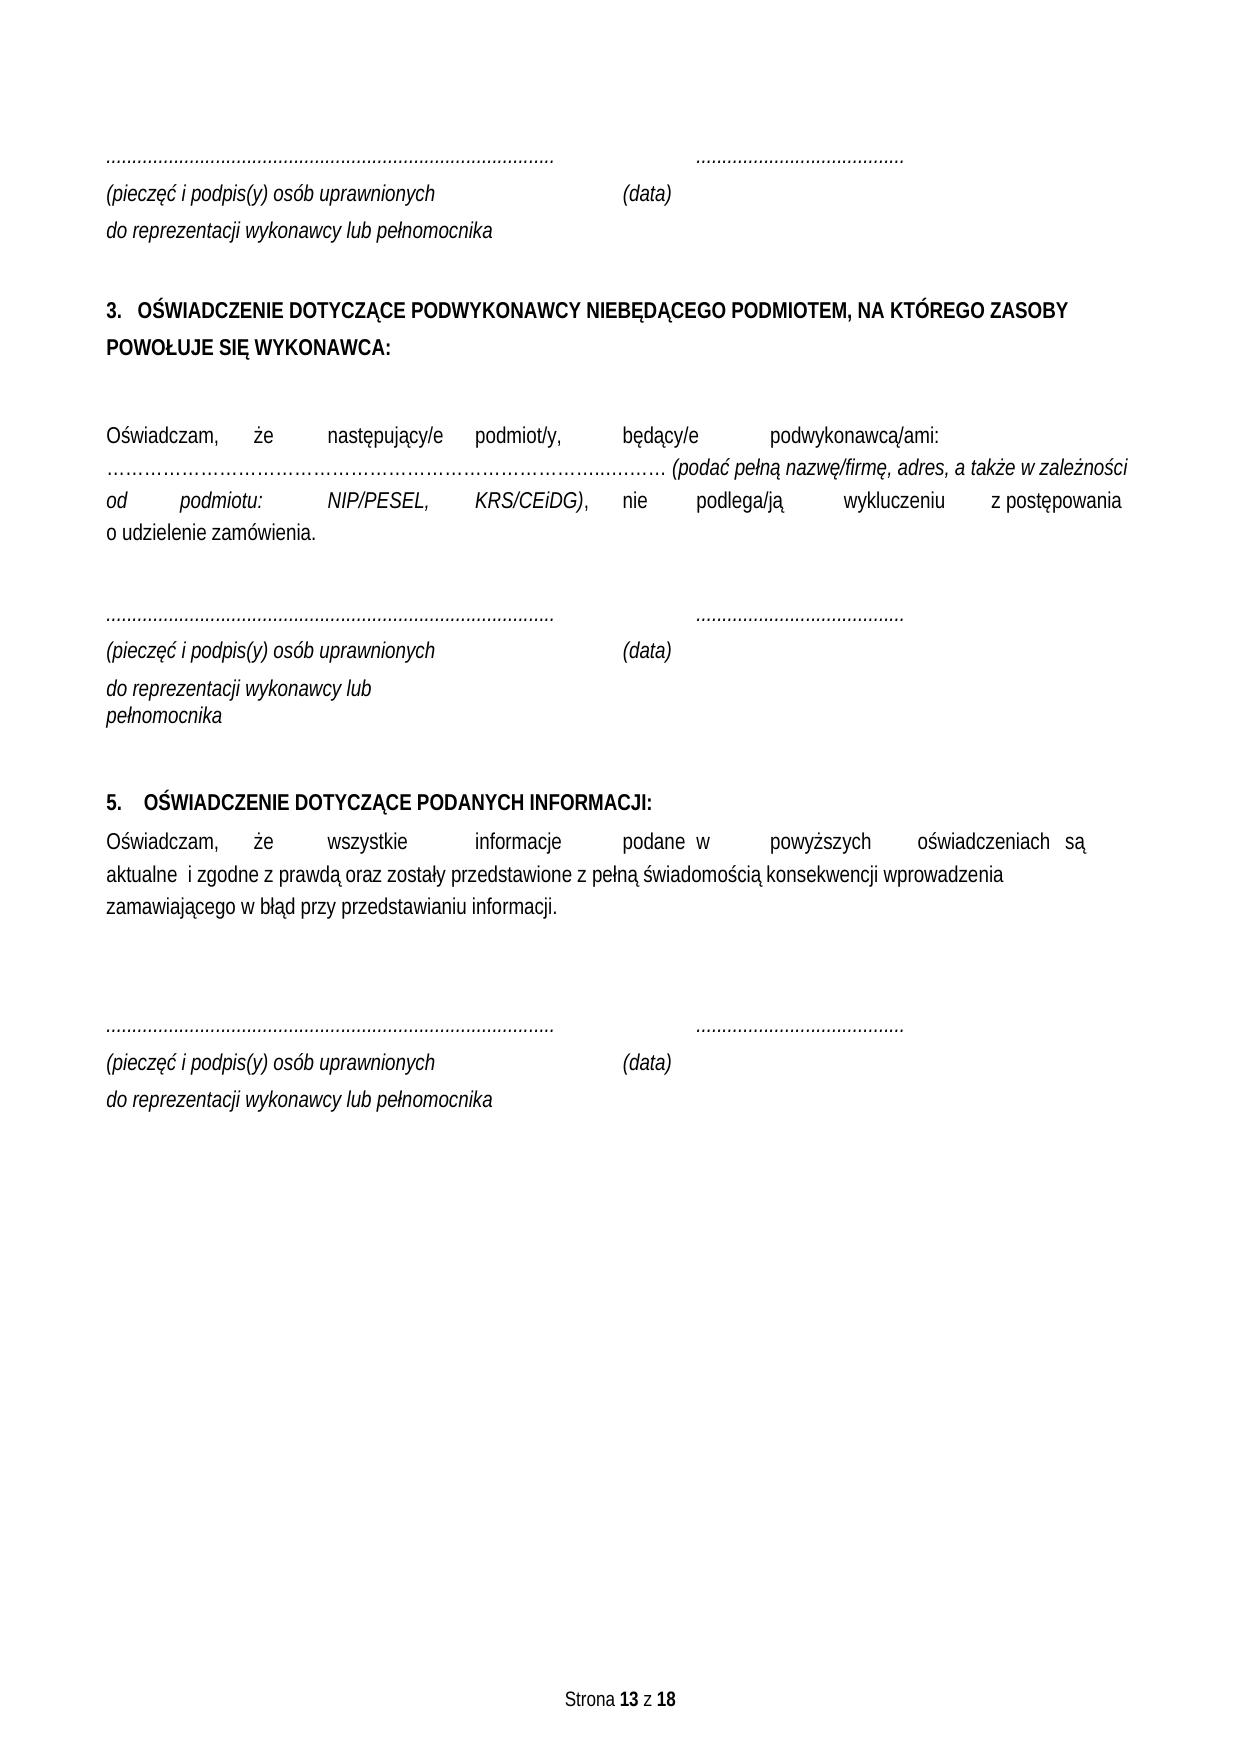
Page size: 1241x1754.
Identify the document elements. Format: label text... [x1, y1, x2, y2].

list OŚWIADCZENIE DOTYCZĄCE PODANYCH INFORMACJI: [106, 789, 1136, 816]
text (pieczęć i podpis(y) osób uprawnionych (data) [106, 179, 1140, 206]
text ...................................................................................... ........................................ [106, 142, 1140, 168]
text do reprezentacji wykonawcy lub pełnomocnika [106, 1086, 1140, 1113]
text Oświadczam, że następujący/e podmiot/y, będący/e podwykonawcą/ami: ……………………………………………………………………..….…… (podać pełną nazwę/firmę, adres, a także w zależności od podmiotu: NIP/PESEL, KRS/CEiDG), nie podlega/ją wykluczeniu z postępowania o udzielenie zamówienia. [106, 422, 1134, 546]
text (pieczęć i podpis(y) osób uprawnionych (data) [106, 637, 1140, 664]
text ...................................................................................... ........................................ [106, 600, 1140, 626]
text Oświadczam, że wszystkie informacje podane w powyższych oświadczeniach są aktualne i zgodne z prawdą oraz zostały przedstawione z pełną świadomością konsekwencji wprowadzenia zamawiającego w błąd przy przedstawianiu informacji. [106, 828, 1134, 919]
text ...................................................................................... ........................................ [106, 1011, 1140, 1038]
text (pieczęć i podpis(y) osób uprawnionych (data) [106, 1049, 1140, 1075]
text do reprezentacji wykonawcy lub pełnomocnika [106, 675, 449, 728]
text do reprezentacji wykonawcy lub pełnomocnika [106, 217, 1140, 243]
text 3. OŚWIADCZENIE DOTYCZĄCE PODWYKONAWCY NIEBĘDĄCEGO PODMIOTEM, NA KTÓREGO ZASOBY POWOŁUJE SIĘ WYKONAWCA: [106, 297, 1136, 360]
